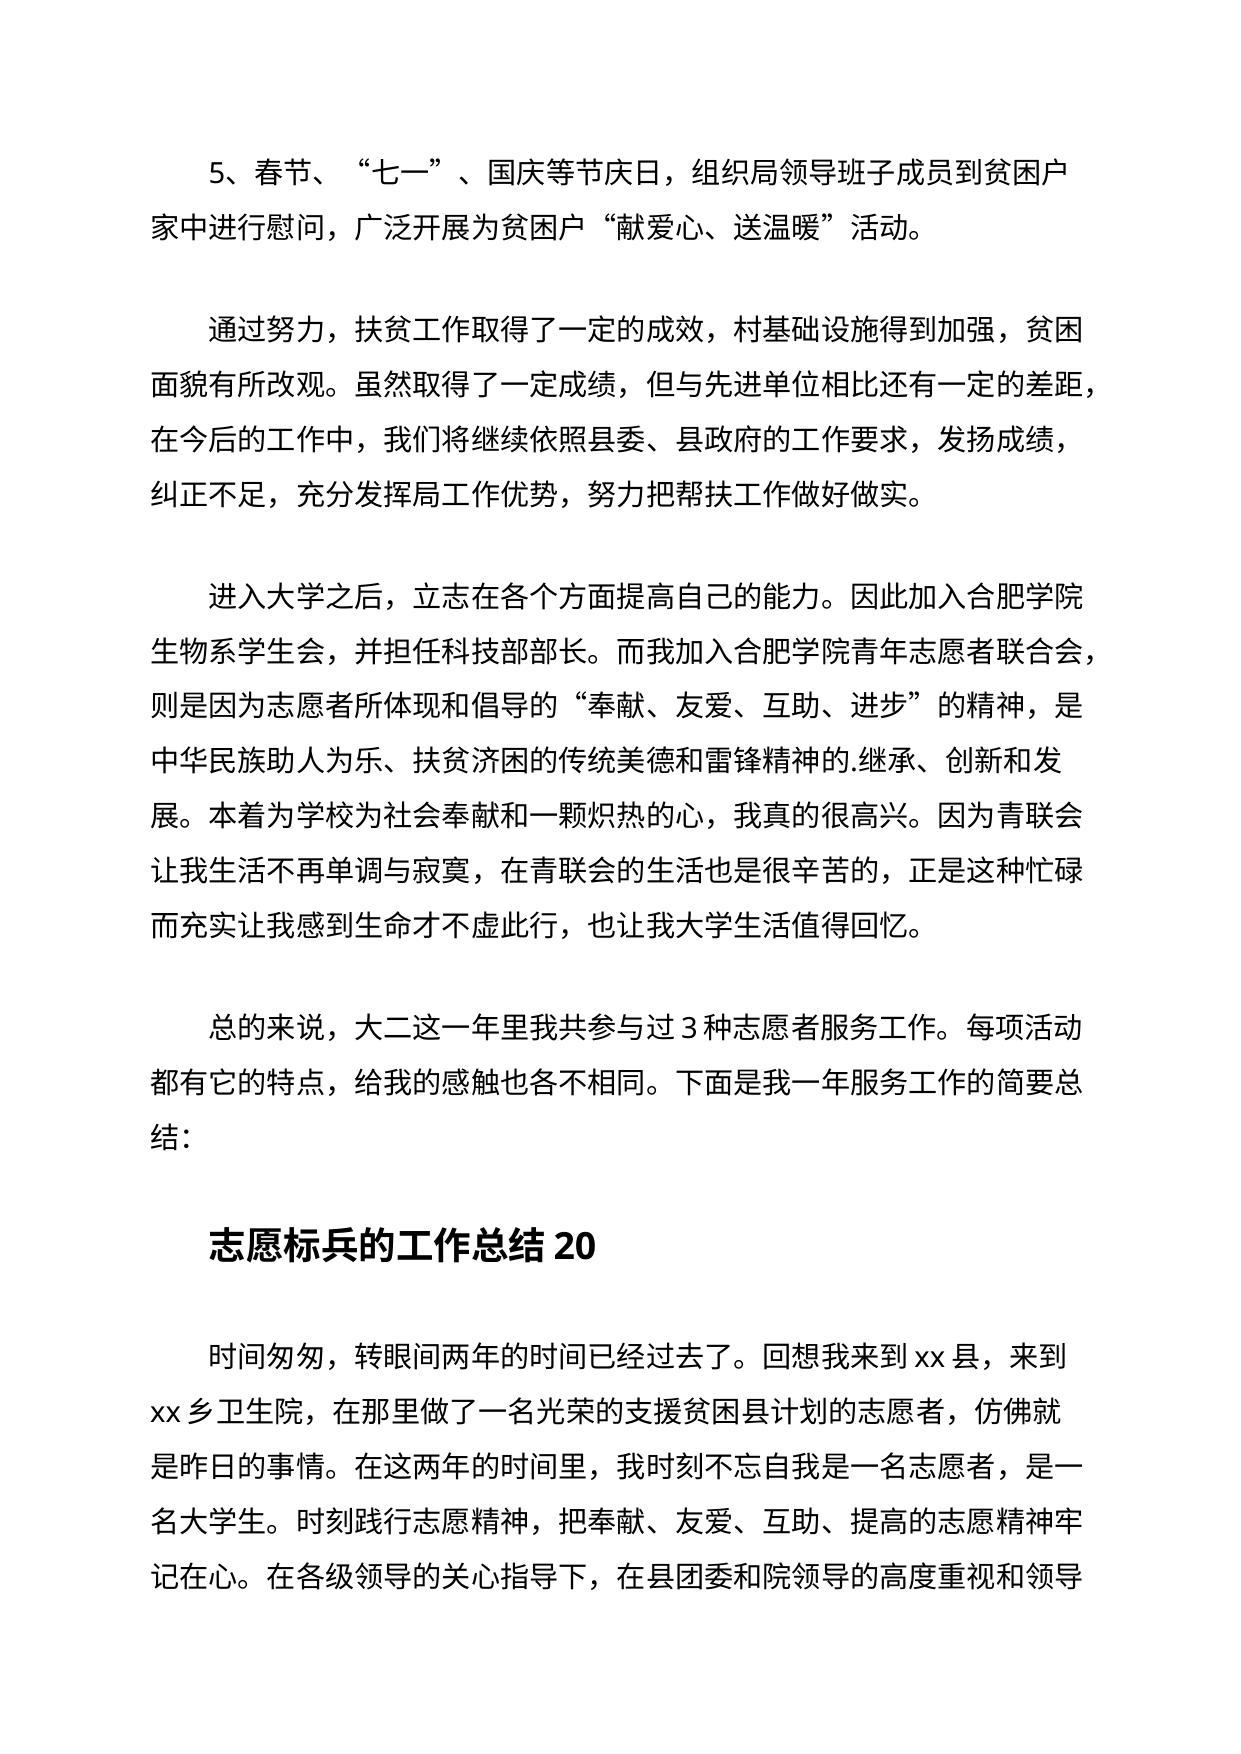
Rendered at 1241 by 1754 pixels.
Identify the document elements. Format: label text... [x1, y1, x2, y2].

text 通过努力，扶贫工作取得了一定的成效，村基础设施得到加强，贫困面貌有所改观。虽然取得了一定成绩，但与先进单位相比还有一定的差距，在今后的工作中，我们将继续依照县委、县政府的工作要求，发扬成绩，纠正不足，充分发挥局工作优势，努力把帮扶工作做好做实。 [150, 307, 1090, 514]
text 志愿标兵的工作总结20 [150, 1216, 1090, 1271]
text 总的来说，大二这一年里我共参与过3种志愿者服务工作。每项活动都有它的特点，给我的感触也各不相同。下面是我一年服务工作的简要总结： [150, 1004, 1090, 1157]
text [150, 1334, 1090, 1596]
text 5、春节、“七一”、国庆等节庆日，组织局领导班子成员到贫困户家中进行慰问，广泛开展为贫困户“献爱心、送温暖”活动。 [150, 150, 1090, 247]
text 进入大学之后，立志在各个方面提高自己的能力。因此加入合肥学院生物系学生会，并担任科技部部长。而我加入合肥学院青年志愿者联合会，则是因为志愿者所体现和倡导的“奉献、友爱、互助、进步”的精神，是中华民族助人为乐、扶贫济困的传统美德和雷锋精神的.继承、创新和发展。本着为学校为社会奉献和一颗炽热的心，我真的很高兴。因为青联会让我生活不再单调与寂寞，在青联会的生活也是很辛苦的，正是这种忙碌而充实让我感到生命才不虚此行，也让我大学生活值得回忆。 [150, 573, 1090, 945]
